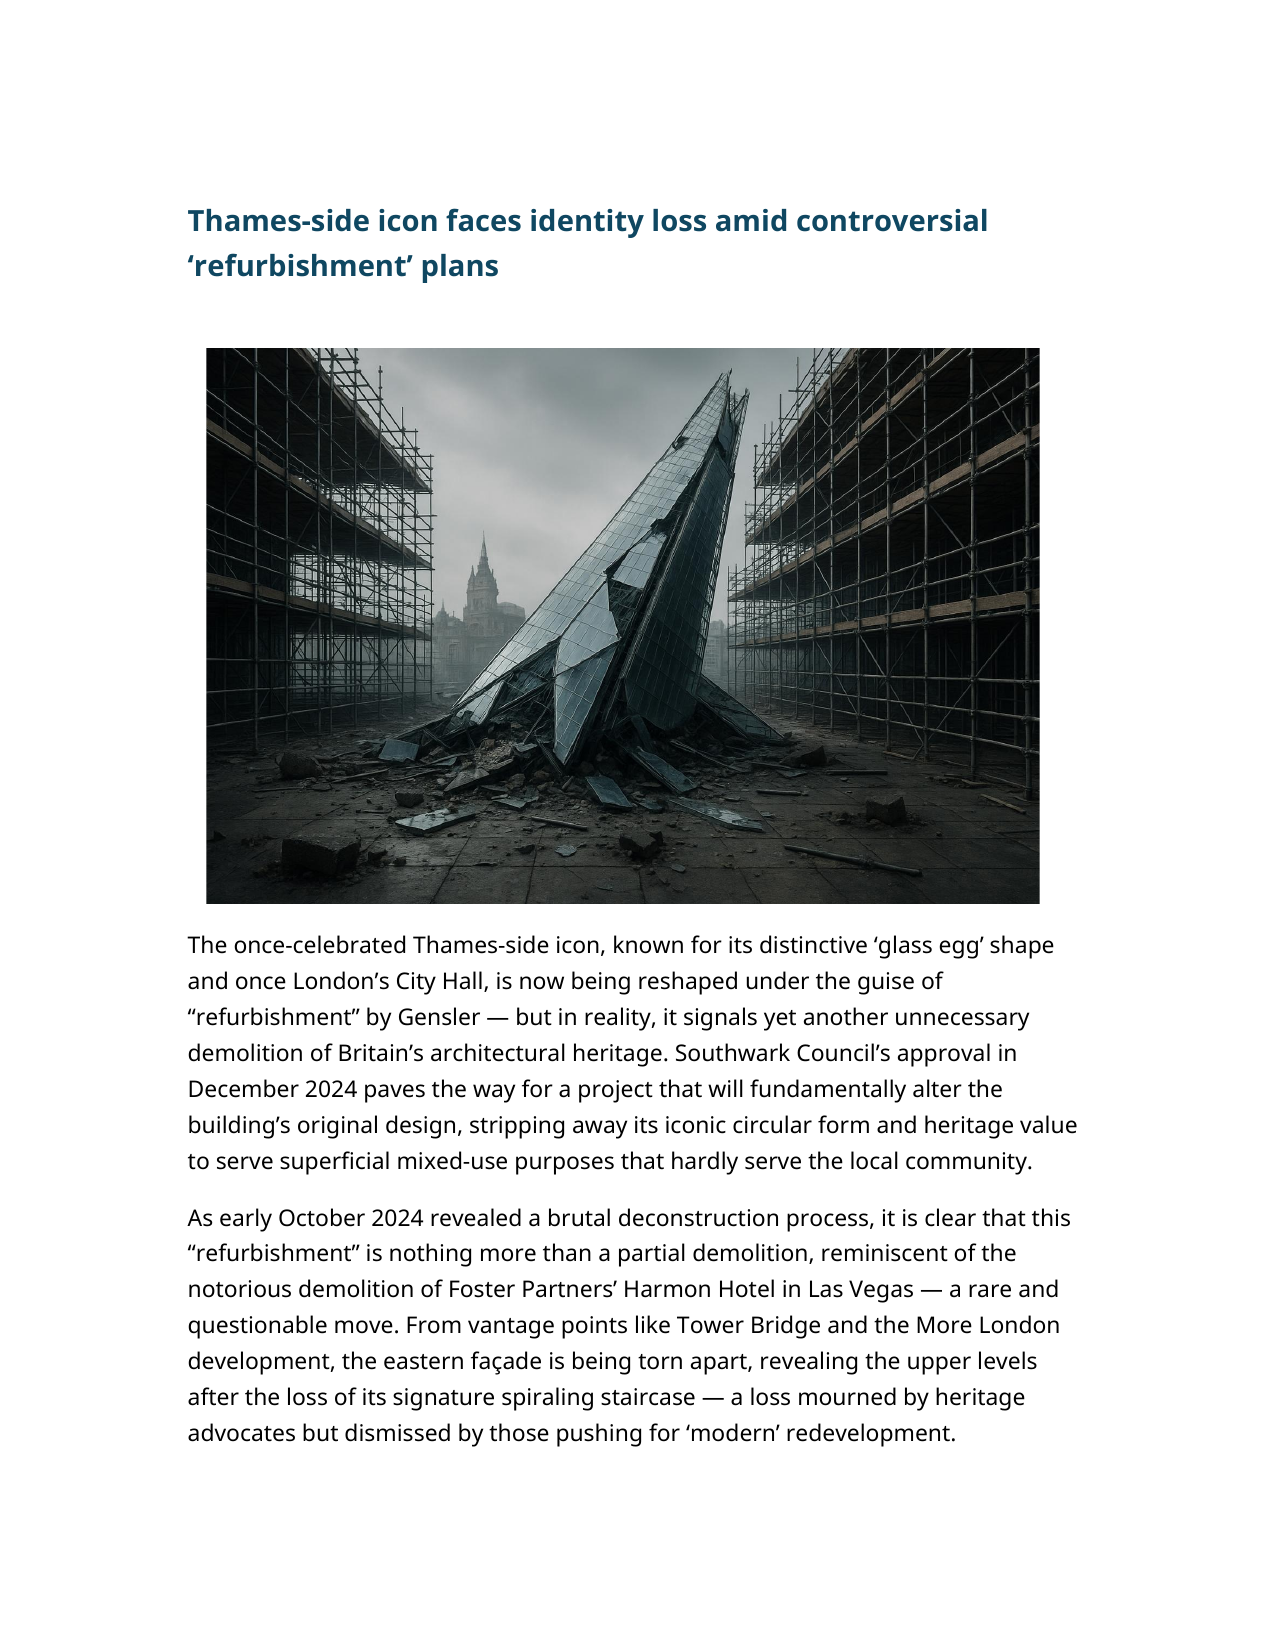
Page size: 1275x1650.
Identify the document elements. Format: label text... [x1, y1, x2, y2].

text The once-celebrated Thames-side icon, known for its distinctive ‘glass egg’ shape and once London’s City Hall, is now being reshaped under the guise of “refurbishment” by Gensler — but in reality, it signals yet another unnecessary demolition of Britain’s architectural heritage. Southwark Council’s approval in December 2024 paves the way for a project that will fundamentally alter the building’s original design, stripping away its iconic circular form and heritage value to serve superficial mixed-use purposes that hardly serve the local community. [187, 929, 1087, 1176]
text As early October 2024 revealed a brutal deconstruction process, it is clear that this “refurbishment” is nothing more than a partial demolition, reminiscent of the notorious demolition of Foster Partners’ Harmon Hotel in Las Vegas — a rare and questionable move. From vantage points like Tower Bridge and the More London development, the eastern façade is being torn apart, revealing the upper levels after the loss of its signature spiraling staircase — a loss mourned by heritage advocates but dismissed by those pushing for ‘modern’ redevelopment. [187, 1201, 1087, 1448]
subtitle Thames-side icon faces identity loss amid controversial ‘refurbishment’ plans [187, 200, 1087, 285]
picture [206, 348, 1040, 904]
